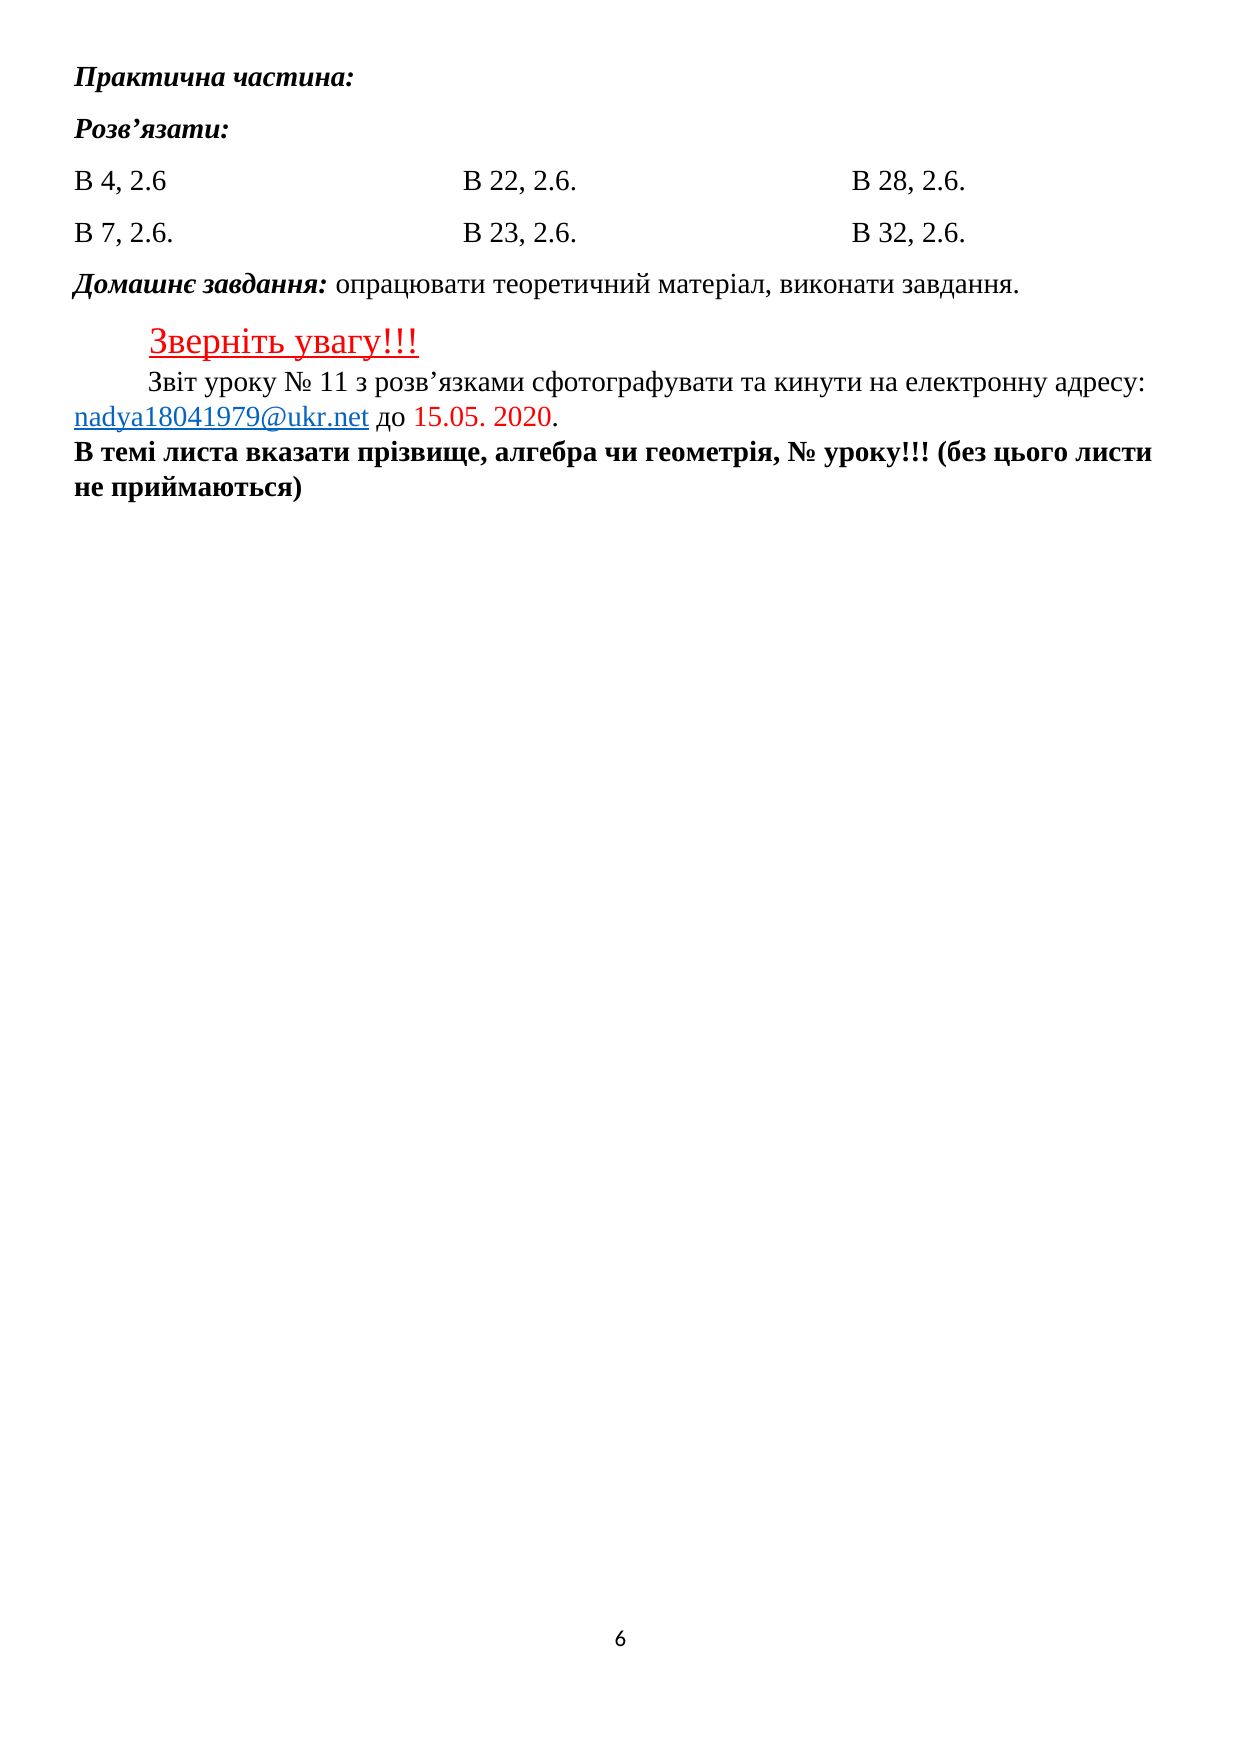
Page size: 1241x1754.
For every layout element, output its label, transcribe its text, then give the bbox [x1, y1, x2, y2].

list Звіт уроку № 11 з розв’язками сфотографувати та кинути на електронну адресу: nadya18041979@ukr.net до 15.05. 2020. [74, 364, 1167, 432]
text В 28, 2.6. [851, 163, 1167, 196]
text Домашнє завдання: опрацювати теоретичний матеріал, виконати завдання. [74, 267, 1167, 300]
list В темі листа вказати прізвище, алгебра чи геометрія, № уроку!!! (без цього листи не приймаються) [74, 434, 1167, 503]
text Практична частина: [74, 59, 1167, 93]
text В 7, 2.6. [74, 215, 389, 248]
text В 22, 2.6. [463, 163, 778, 196]
list Зверніть увагу!!! [149, 318, 1167, 362]
text В 4, 2.6 [74, 163, 389, 196]
text В 23, 2.6. [463, 215, 778, 248]
text В 32, 2.6. [851, 215, 1167, 248]
text Розв’язати: [74, 111, 1167, 144]
